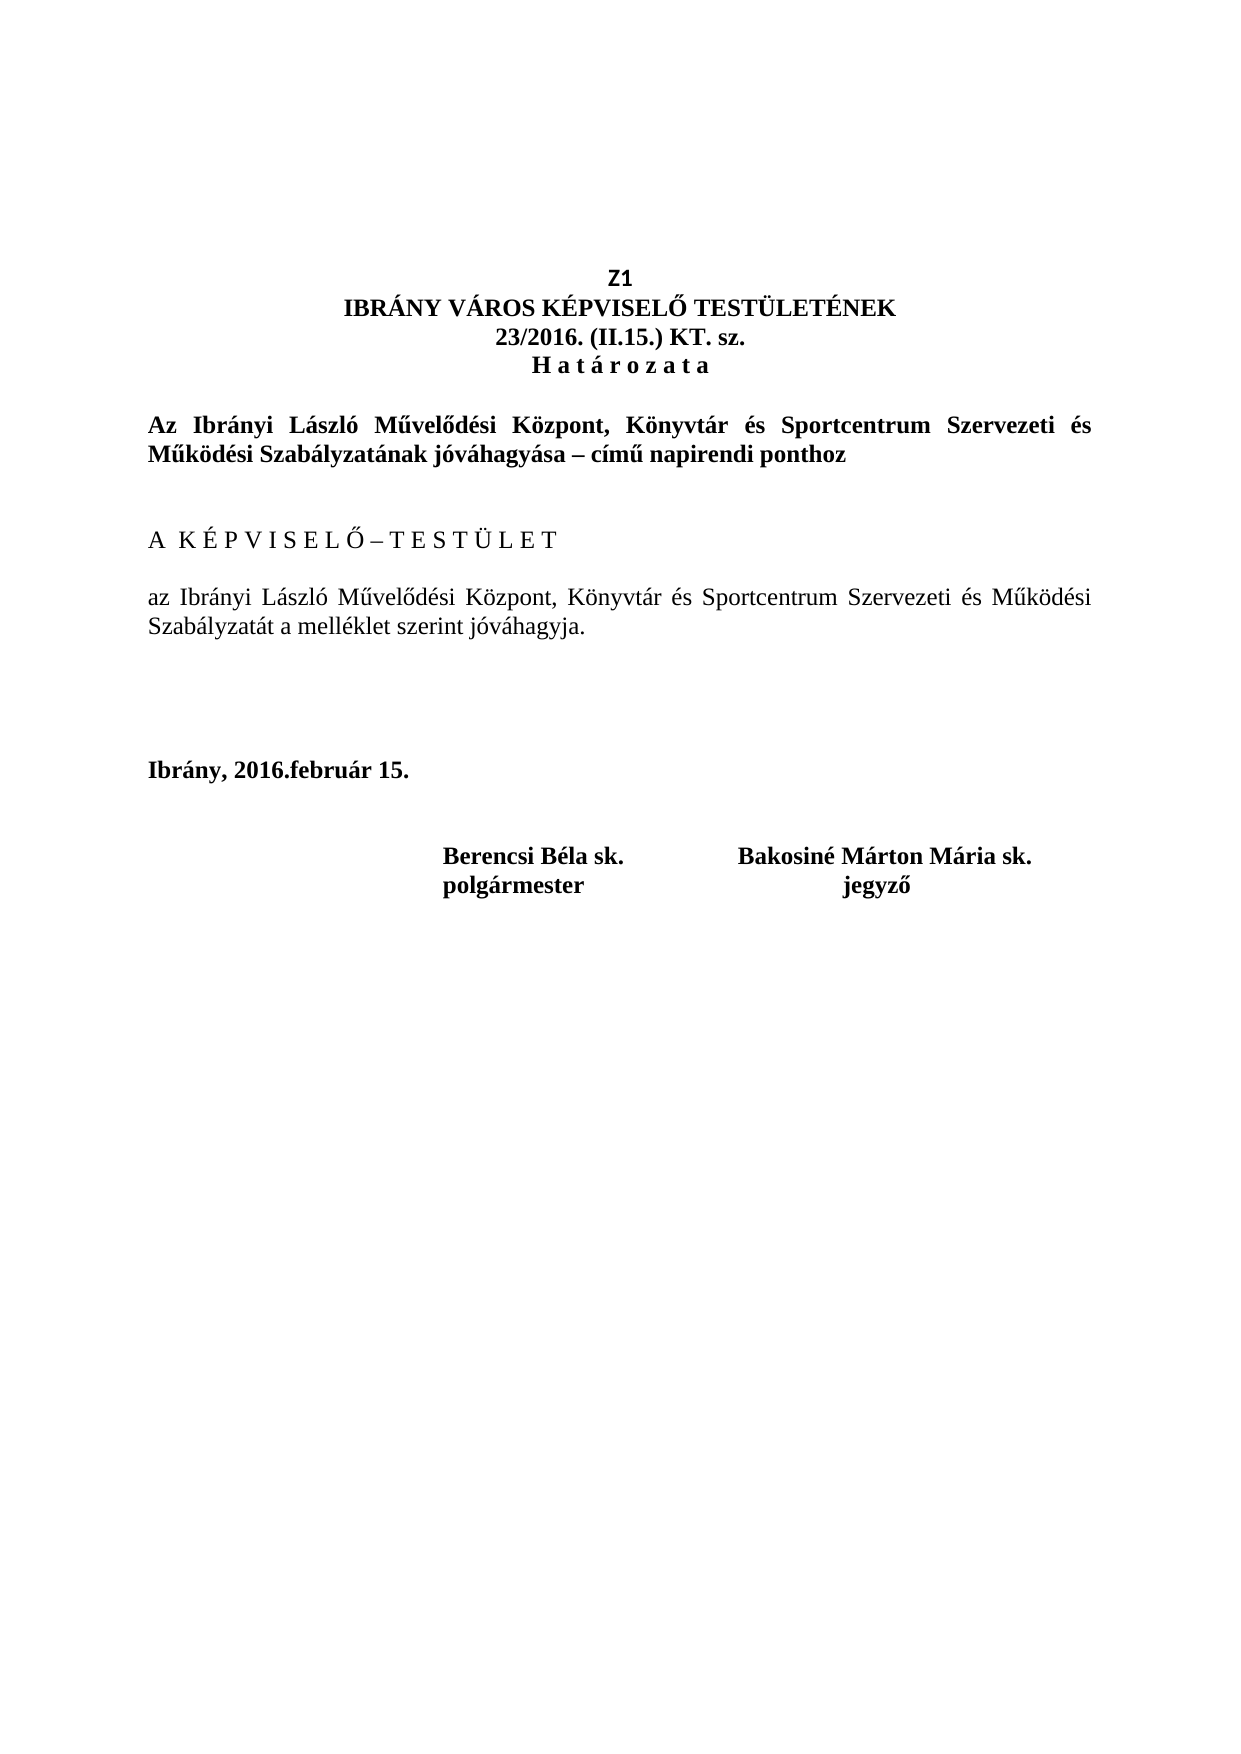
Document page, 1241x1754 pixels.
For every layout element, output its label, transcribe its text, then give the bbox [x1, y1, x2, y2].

text Berencsi Béla sk. Bakosiné Márton Mária sk. [148, 841, 1093, 870]
text A K É P V I S E L Ő – T E S T Ü L E T [148, 525, 1093, 554]
text Ibrány, 2016.február 15. [148, 755, 1093, 784]
text Az Ibrányi László Művelődési Központ, Könyvtár és Sportcentrum Szervezeti és Működési Szabályzatának jóváhagyása – című napirendi ponthoz [148, 410, 1093, 467]
text IBRÁNY VÁROS KÉPVISELŐ TESTÜLETÉNEK [148, 293, 1093, 322]
text az Ibrányi László Művelődési Központ, Könyvtár és Sportcentrum Szervezeti és Működési Szabályzatát a melléklet szerint jóváhagyja. [148, 582, 1093, 640]
text polgármester jegyző [148, 870, 1093, 899]
text Z1 [148, 263, 1093, 293]
text H a t á r o z a t a [148, 351, 1093, 379]
text 23/2016. (II.15.) KT. sz. [148, 322, 1093, 351]
